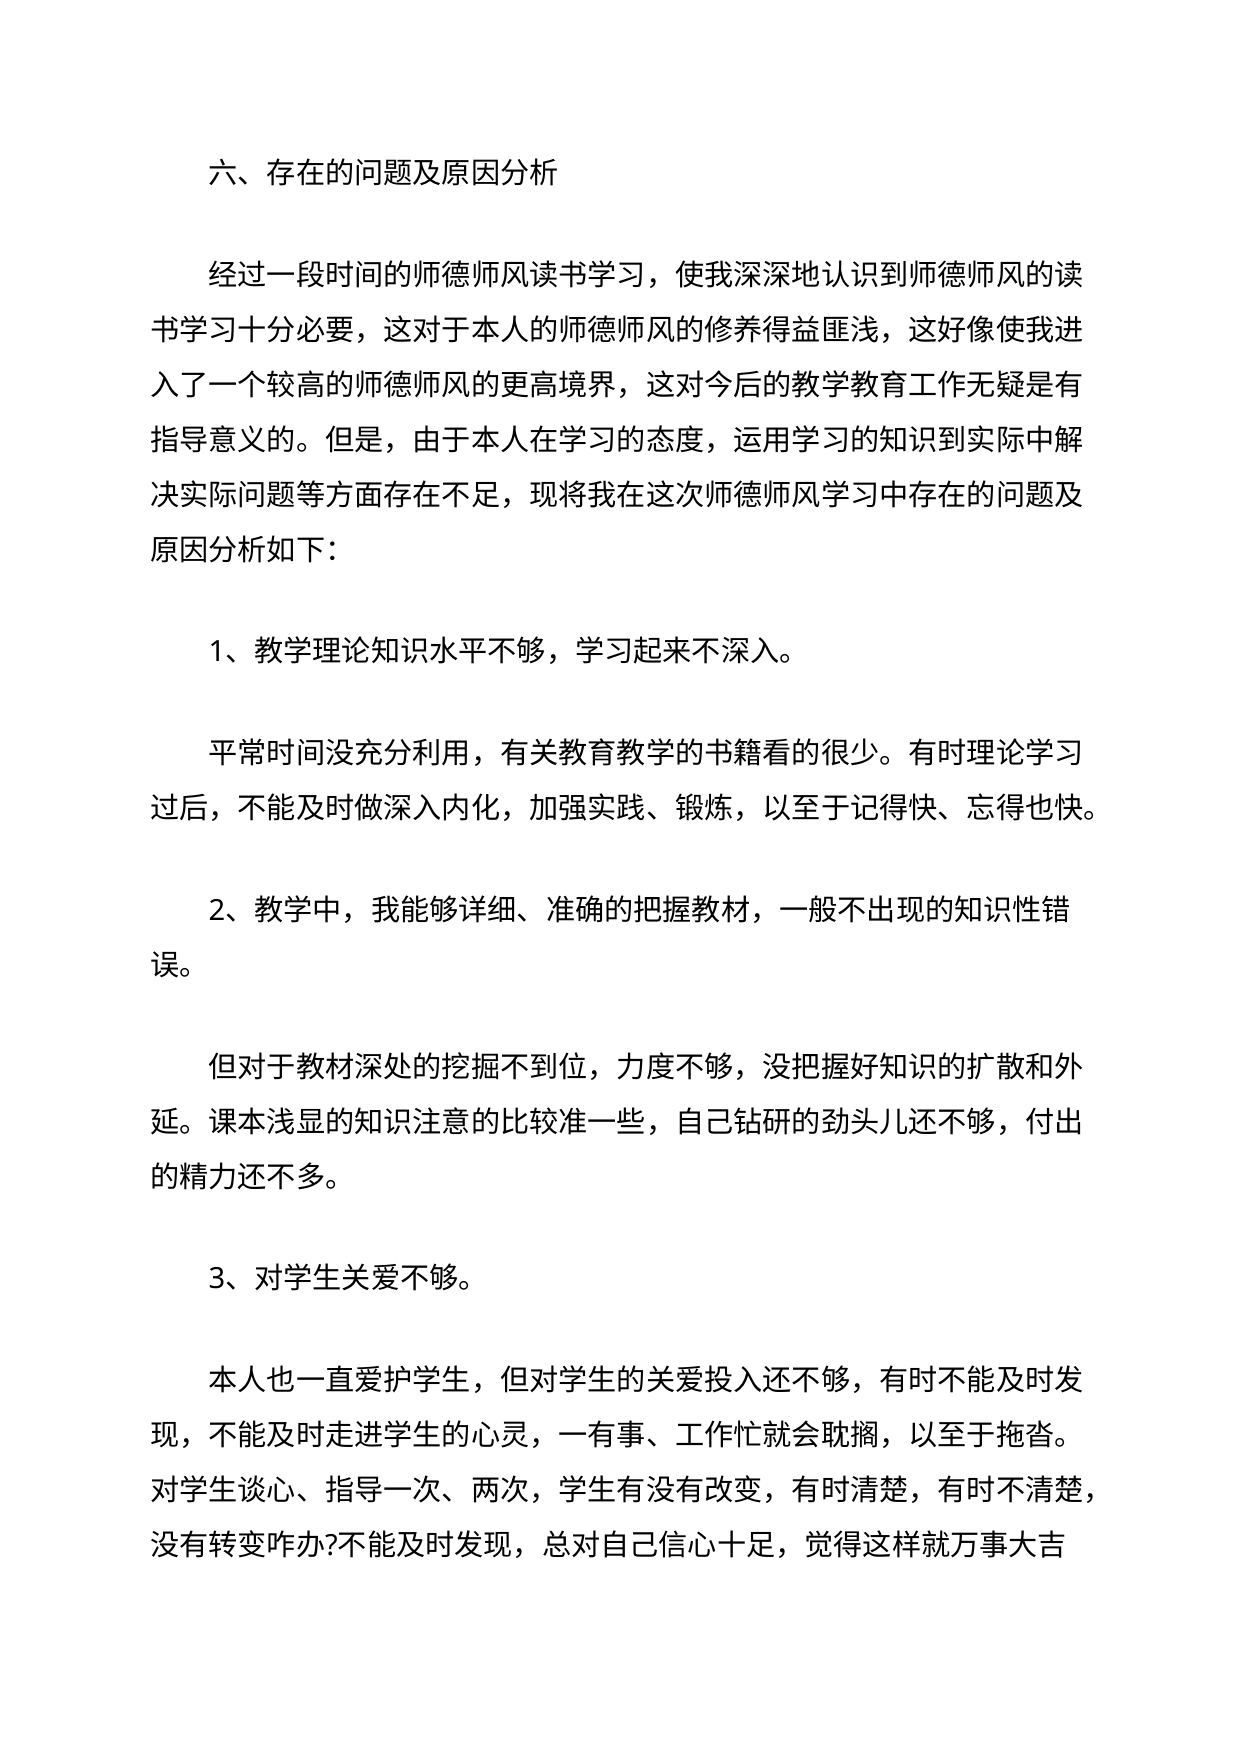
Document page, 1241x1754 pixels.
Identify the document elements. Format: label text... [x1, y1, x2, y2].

text 经过一段时间的师德师风读书学习，使我深深地认识到师德师风的读书学习十分必要，这对于本人的师德师风的修养得益匪浅，这好像使我进入了一个较高的师德师风的更高境界，这对今后的教学教育工作无疑是有指导意义的。但是，由于本人在学习的态度，运用学习的知识到实际中解决实际问题等方面存在不足，现将我在这次师德师风学习中存在的问题及原因分析如下： [150, 252, 1090, 568]
text 但对于教材深处的挖掘不到位，力度不够，没把握好知识的扩散和外延。课本浅显的知识注意的比较准一些，自己钻研的劲头儿还不够，付出的精力还不多。 [150, 1043, 1090, 1196]
text 1、教学理论知识水平不够，学习起来不深入。 [150, 628, 1090, 670]
text 2、教学中，我能够详细、准确的把握教材，一般不出现的知识性错误。 [150, 887, 1090, 984]
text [150, 1357, 1090, 1564]
text 六、存在的问题及原因分析 [150, 150, 1090, 192]
text 3、对学生关爱不够。 [150, 1255, 1090, 1297]
text 平常时间没充分利用，有关教育教学的书籍看的很少。有时理论学习过后，不能及时做深入内化，加强实践、锻炼，以至于记得快、忘得也快。 [150, 730, 1090, 827]
